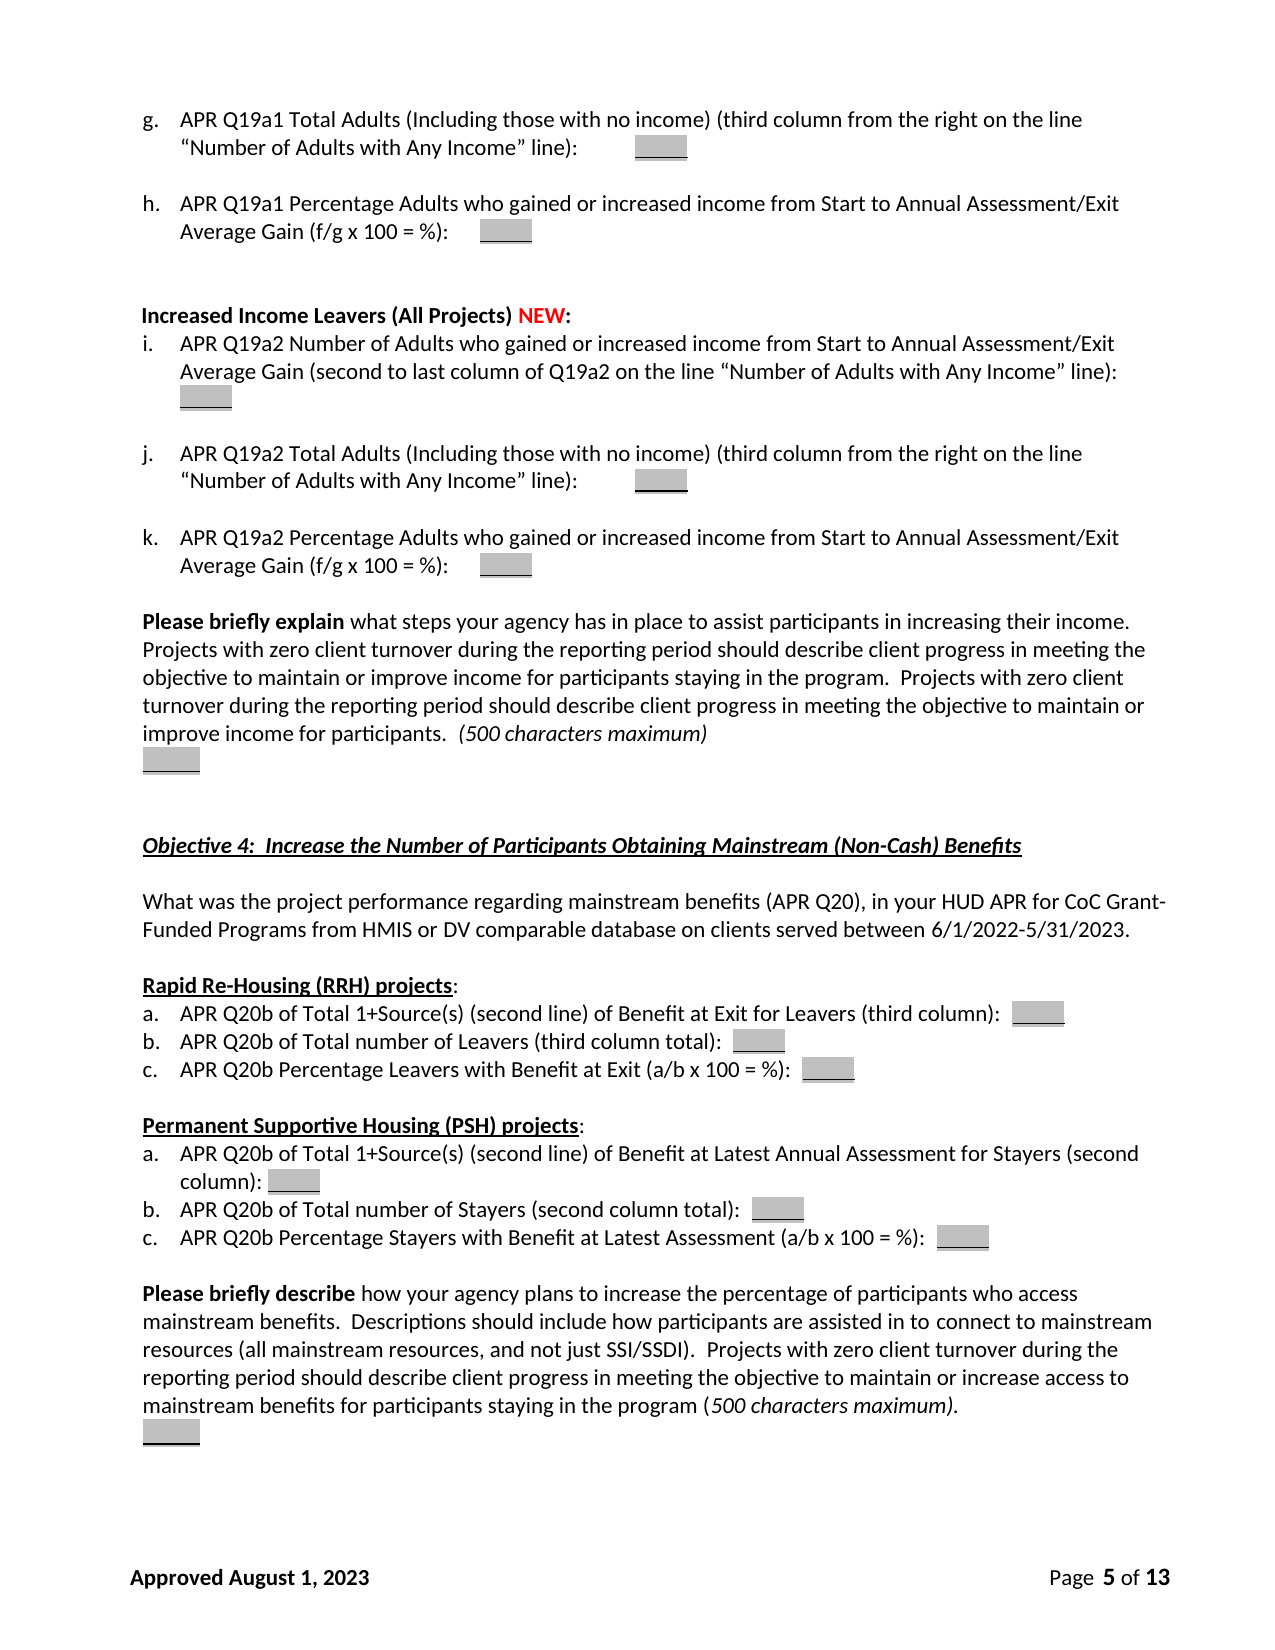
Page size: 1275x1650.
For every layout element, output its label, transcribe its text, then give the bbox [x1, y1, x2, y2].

list APR Q20b of Total number of Stayers (second column total): [142, 1195, 1170, 1223]
list APR Q20b of Total 1+Source(s) (second line) of Benefit at Latest Annual Assessment for Stayers (second column): [142, 1139, 1170, 1195]
list APR Q19a1 Total Adults (Including those with no income) (third column from the right on the line “Number of Adults with Any Income” line): [142, 105, 1170, 161]
text What was the project performance regarding mainstream benefits (APR Q20), in your HUD APR for CoC Grant-Funded Programs from HMIS or DV comparable database on clients served between 6/1/2022-5/31/2023. [142, 887, 1170, 943]
list APR Q19a2 Total Adults (Including those with no income) (third column from the right on the line “Number of Adults with Any Income” line): [142, 439, 1170, 495]
list APR Q19a2 Percentage Adults who gained or increased income from Start to Annual Assessment/Exit Average Gain (f/g x 100 = %): [142, 523, 1170, 579]
list APR Q19a2 Number of Adults who gained or increased income from Start to Annual Assessment/Exit Average Gain (second to last column of Q19a2 on the line “Number of Adults with Any Income” line): [142, 329, 1170, 411]
text Increased Income Leavers (All Projects) NEW: [105, 301, 1170, 329]
list APR Q20b of Total 1+Source(s) (second line) of Benefit at Exit for Leavers (third column): [142, 999, 1170, 1027]
text Rapid Re-Housing (RRH) projects: [142, 971, 1170, 999]
text Permanent Supportive Housing (PSH) projects: [142, 1111, 1170, 1139]
list APR Q20b Percentage Leavers with Benefit at Exit (a/b x 100 = %): [142, 1055, 1170, 1083]
text Please briefly describe how your agency plans to increase the percentage of participants who access mainstream benefits. Descriptions should include how participants are assisted in to connect to mainstream resources (all mainstream resources, and not just SSI/SSDI). Projects with zero client turnover during the reporting period should describe client progress in meeting the objective to maintain or increase access to mainstream benefits for participants staying in the program (500 characters maximum). [142, 1279, 1170, 1419]
list APR Q20b of Total number of Leavers (third column total): [142, 1027, 1170, 1055]
list APR Q19a1 Percentage Adults who gained or increased income from Start to Annual Assessment/Exit Average Gain (f/g x 100 = %): [142, 189, 1170, 245]
text Please briefly explain what steps your agency has in place to assist participants in increasing their income. Projects with zero client turnover during the reporting period should describe client progress in meeting the objective to maintain or improve income for participants staying in the program. Projects with zero client turnover during the reporting period should describe client progress in meeting the objective to maintain or improve income for participants. (500 characters maximum) [142, 607, 1170, 747]
text Objective 4: Increase the Number of Participants Obtaining Mainstream (Non-Cash) Benefits [142, 831, 1170, 859]
list APR Q20b Percentage Stayers with Benefit at Latest Assessment (a/b x 100 = %): [142, 1223, 1170, 1251]
